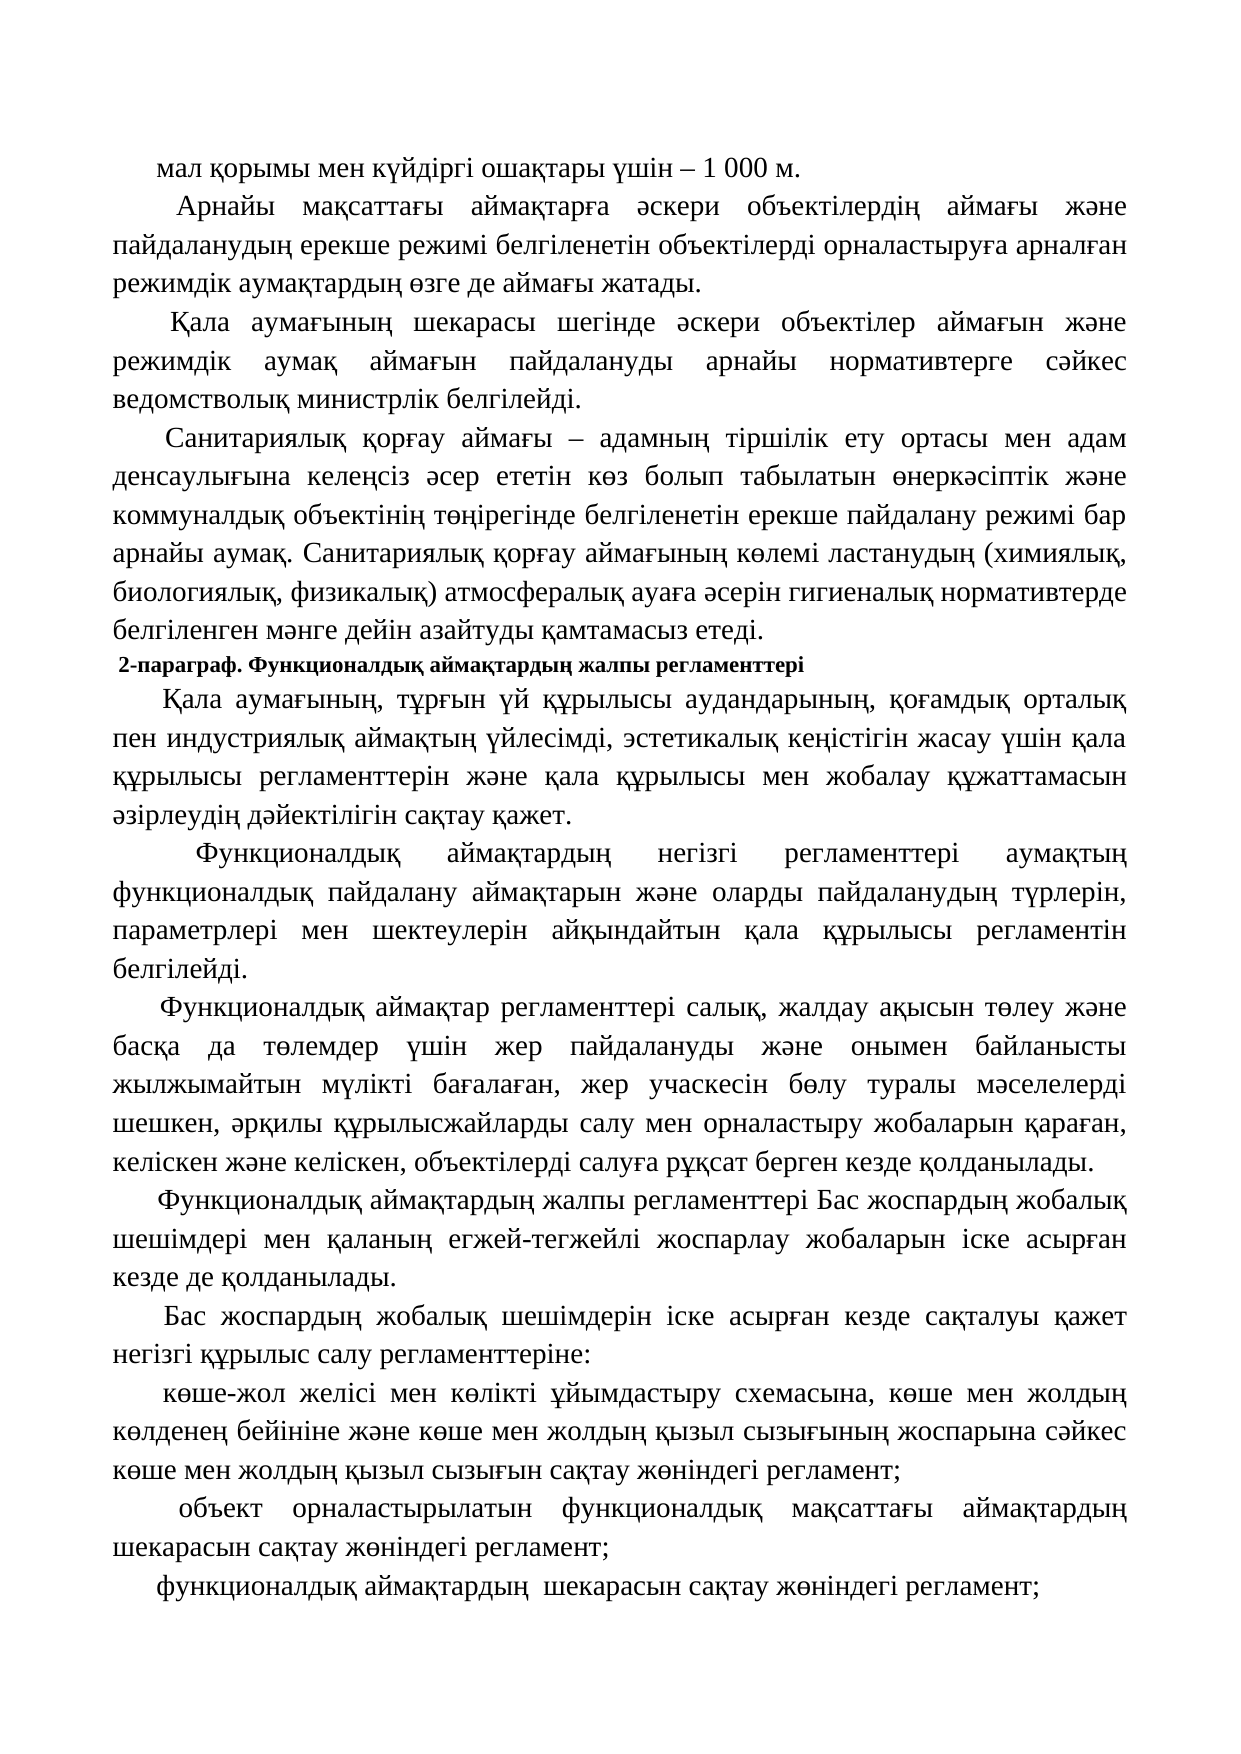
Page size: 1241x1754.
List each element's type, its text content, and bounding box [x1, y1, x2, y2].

text Қала аумағының, тұрғын үй құрылысы аудандарының, қоғамдық орталық пен индустриялық аймақтың үйлесімді, эстетикалық кеңістігін жасау үшін қала құрылысы регламенттерін және қала құрылысы мен жобалау құжаттамасын әзірлеудің дәйектілігін сақтау қажет. [112, 681, 1128, 830]
text функционалдық аймақтардың шекарасын сақтау жөніндегі регламент; [112, 1568, 1128, 1601]
text Функционалдық аймақтар регламенттері салық, жалдау ақысын төлеу және басқа да төлемдер үшін жер пайдалануды және онымен байланысты жылжымайтын мүлікті бағалаған, жер учаскесін бөлу туралы мәселелерді шешкен, әрқилы құрылысжайларды салу мен орналастыру жобаларын қараған, келіскен және келіскен, объектілерді салуға рұқсат берген кезде қолданылады. [112, 989, 1128, 1177]
text Функционалдық аймақтардың жалпы регламенттері Бас жоспардың жобалық шешімдері мен қаланың егжей-тегжейлі жоспарлау жобаларын іске асырған кезде де қолданылады. [112, 1182, 1128, 1293]
text 2-параграф. Функционалдық аймақтардың жалпы регламенттері [112, 651, 1128, 677]
text көше-жол желісі мен көлікті ұйымдастыру схемасына, көше мен жолдың көлденең бейініне және көше мен жолдың қызыл сызығының жоспарына сәйкес көше мен жолдың қызыл сызығын сақтау жөніндегі регламент; [112, 1375, 1128, 1486]
text Бас жоспардың жобалық шешімдерін іске асырған кезде сақталуы қажет негізгі құрылыс салу регламенттеріне: [112, 1298, 1128, 1370]
text Арнайы мақсаттағы аймақтарға әскери объектілердің аймағы және пайдаланудың ерекше режимі белгіленетін объектілерді орналастыруға арналған режимдік аумақтардың өзге де аймағы жатады. [112, 188, 1128, 299]
text Функционалдық аймақтардың негізгі регламенттері аумақтың функционалдық пайдалану аймақтарын және оларды пайдаланудың түрлерін, параметрлері мен шектеулерін айқындайтын қала құрылысы регламентін белгілейді. [112, 835, 1128, 984]
text Санитариялық қорғау аймағы – адамның тіршілік ету ортасы мен адам денсаулығына келеңсіз әсер ететін көз болып табылатын өнеркәсіптік және коммуналдық объектінің төңірегінде белгіленетін ерекше пайдалану режимі бар арнайы аумақ. Санитариялық қорғау аймағының көлемі ластанудың (химиялық, биологиялық, физикалық) атмосфералық ауаға әсерін гигиеналық нормативтерде белгіленген мәнге дейін азайтуды қамтамасыз етеді. [112, 420, 1128, 646]
text мал қорымы мен күйдіргі ошақтары үшін – 1 000 м. [112, 150, 1128, 183]
text Қала аумағының шекарасы шегінде әскери объектілер аймағын және режимдік аумақ аймағын пайдалануды арнайы нормативтерге сәйкес ведомстволық министрлік белгілейді. [112, 304, 1128, 415]
text объект орналастырылатын функционалдық мақсаттағы аймақтардың шекарасын сақтау жөніндегі регламент; [112, 1491, 1128, 1563]
